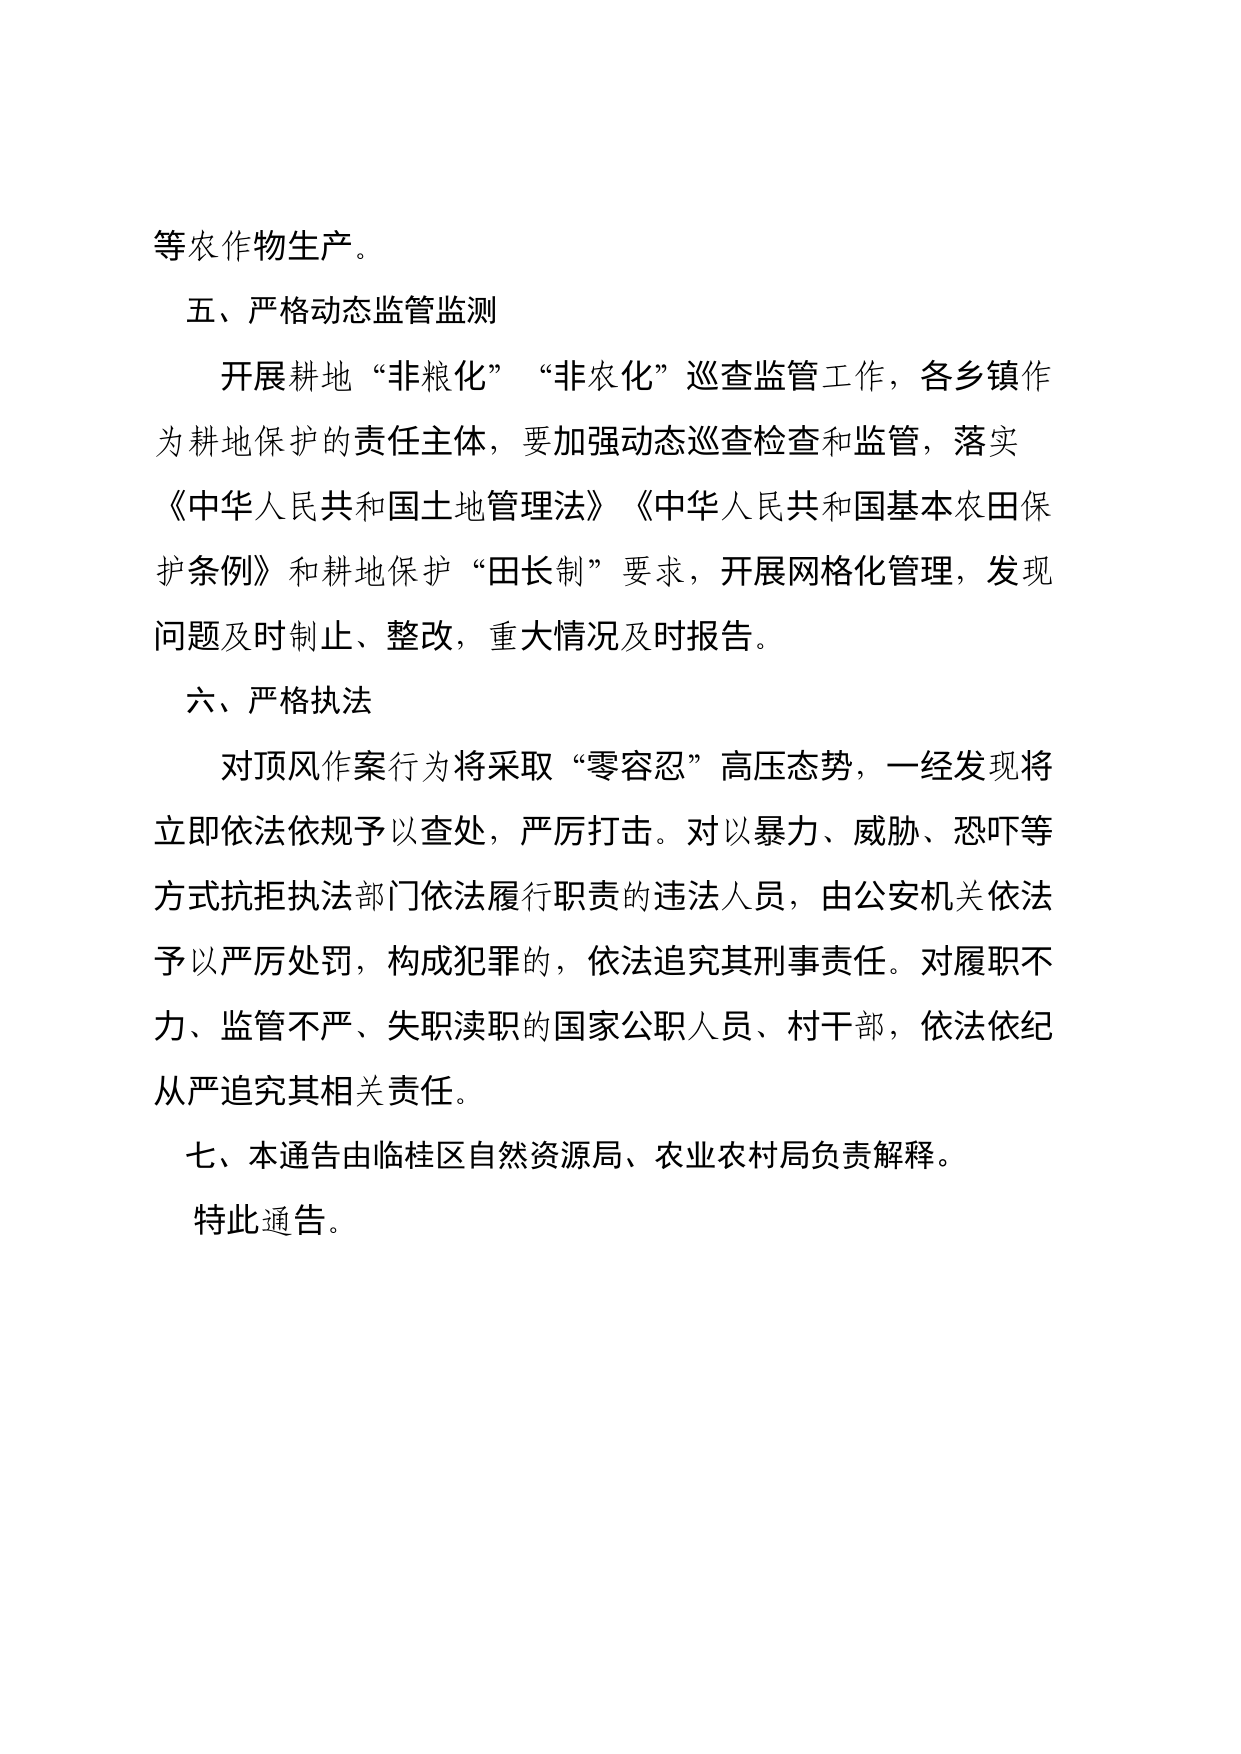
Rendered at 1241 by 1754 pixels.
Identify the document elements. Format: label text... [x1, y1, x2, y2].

text 开展耕地“非粮化”“非农化”巡查监管工作，各乡镇作为耕地保护的责任主体，要加强动态巡查检查和监管，落实《中华人民共和国土地管理法》《中华人民共和国基本农田保护条例》和耕地保护“田长制”要求，开展网格化管理，发现问题及时制止、整改，重大情况及时报告。 六、严格执法 [153, 342, 1087, 732]
text 对顶风作案行为将采取“零容忍”高压态势，一经发现将立即依法依规予以查处，严厉打击。对以暴力、威胁、恐吓等方式抗拒执法部门依法履行职责的违法人员，由公安机关依法予以严厉处罚，构成犯罪的，依法追究其刑事责任。对履职不力、监管不严、失职渎职的国家公职人员、村干部，依法依纪从严追究其相关责任。 七、本通告由临桂区自然资源局、农业农村局负责解释。 特此通告。 [153, 732, 1087, 1252]
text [153, 212, 1087, 342]
